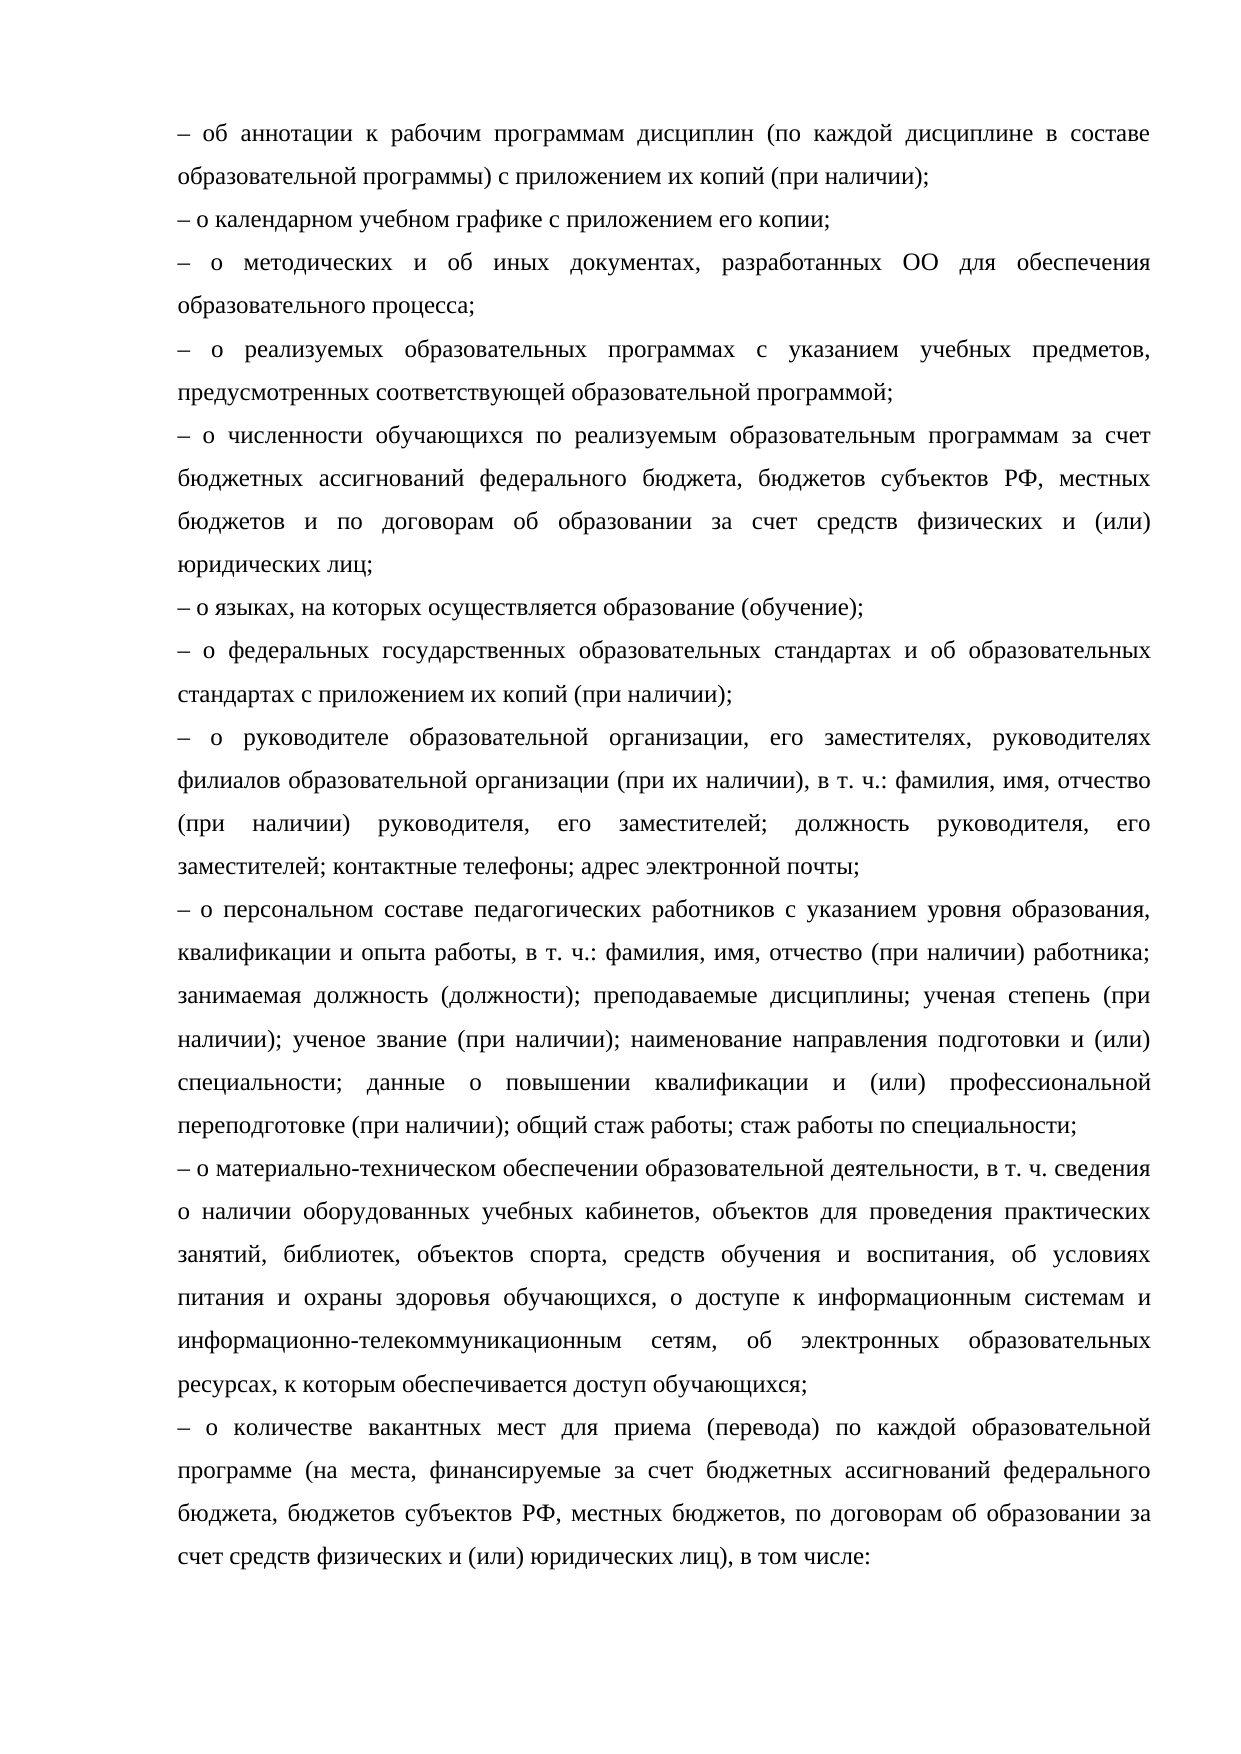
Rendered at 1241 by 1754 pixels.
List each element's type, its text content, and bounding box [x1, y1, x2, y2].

text – о материально-техническом обеспечении образовательной деятельности, в т. ч. сведения о наличии оборудованных учебных кабинетов, объектов для проведения практических занятий, библиотек, объектов спорта, средств обучения и воспитания, об условиях питания и охраны здоровья обучающихся, о доступе к информационным системам и информационно-телекоммуникационным сетям, об электронных образовательных ресурсах, к которым обеспечивается доступ обучающихся; [177, 1153, 1152, 1397]
text – о методических и об иных документах, разработанных ОО для обеспечения образовательного процесса; [177, 247, 1152, 319]
text – о календарном учебном графике с приложением его копии; [177, 204, 1152, 233]
text – о руководителе образовательной организации, его заместителях, руководителях филиалов образовательной организации (при их наличии), в т. ч.: фамилия, имя, отчество (при наличии) руководителя, его заместителей; должность руководителя, его заместителей; контактные телефоны; адрес электронной почты; [177, 722, 1152, 880]
text – об аннотации к рабочим программам дисциплин (по каждой дисциплине в составе образовательной программы) с приложением их копий (при наличии); [177, 118, 1152, 190]
text – о реализуемых образовательных программах с указанием учебных предметов, предусмотренных соответствующей образовательной программой; [177, 334, 1152, 406]
text – о количестве вакантных мест для приема (перевода) по каждой образовательной программе (на места, финансируемые за счет бюджетных ассигнований федерального бюджета, бюджетов субъектов РФ, местных бюджетов, по договорам об образовании за счет средств физических и (или) юридических лиц), в том числе: [177, 1412, 1152, 1570]
text – о персональном составе педагогических работников с указанием уровня образования, квалификации и опыта работы, в т. ч.: фамилия, имя, отчество (при наличии) работника; занимаемая должность (должности); преподаваемые дисциплины; ученая степень (при наличии); ученое звание (при наличии); наименование направления подготовки и (или) специальности; данные о повышении квалификации и (или) профессиональной переподготовке (при наличии); общий стаж работы; стаж работы по специальности; [177, 894, 1152, 1139]
text – о федеральных государственных образовательных стандартах и об образовательных стандартах с приложением их копий (при наличии); [177, 636, 1152, 707]
text – о численности обучающихся по реализуемым образовательным программам за счет бюджетных ассигнований федерального бюджета, бюджетов субъектов РФ, местных бюджетов и по договорам об образовании за счет средств физических и (или) юридических лиц; [177, 420, 1152, 578]
text – о языках, на которых осуществляется образование (обучение); [177, 592, 1152, 621]
